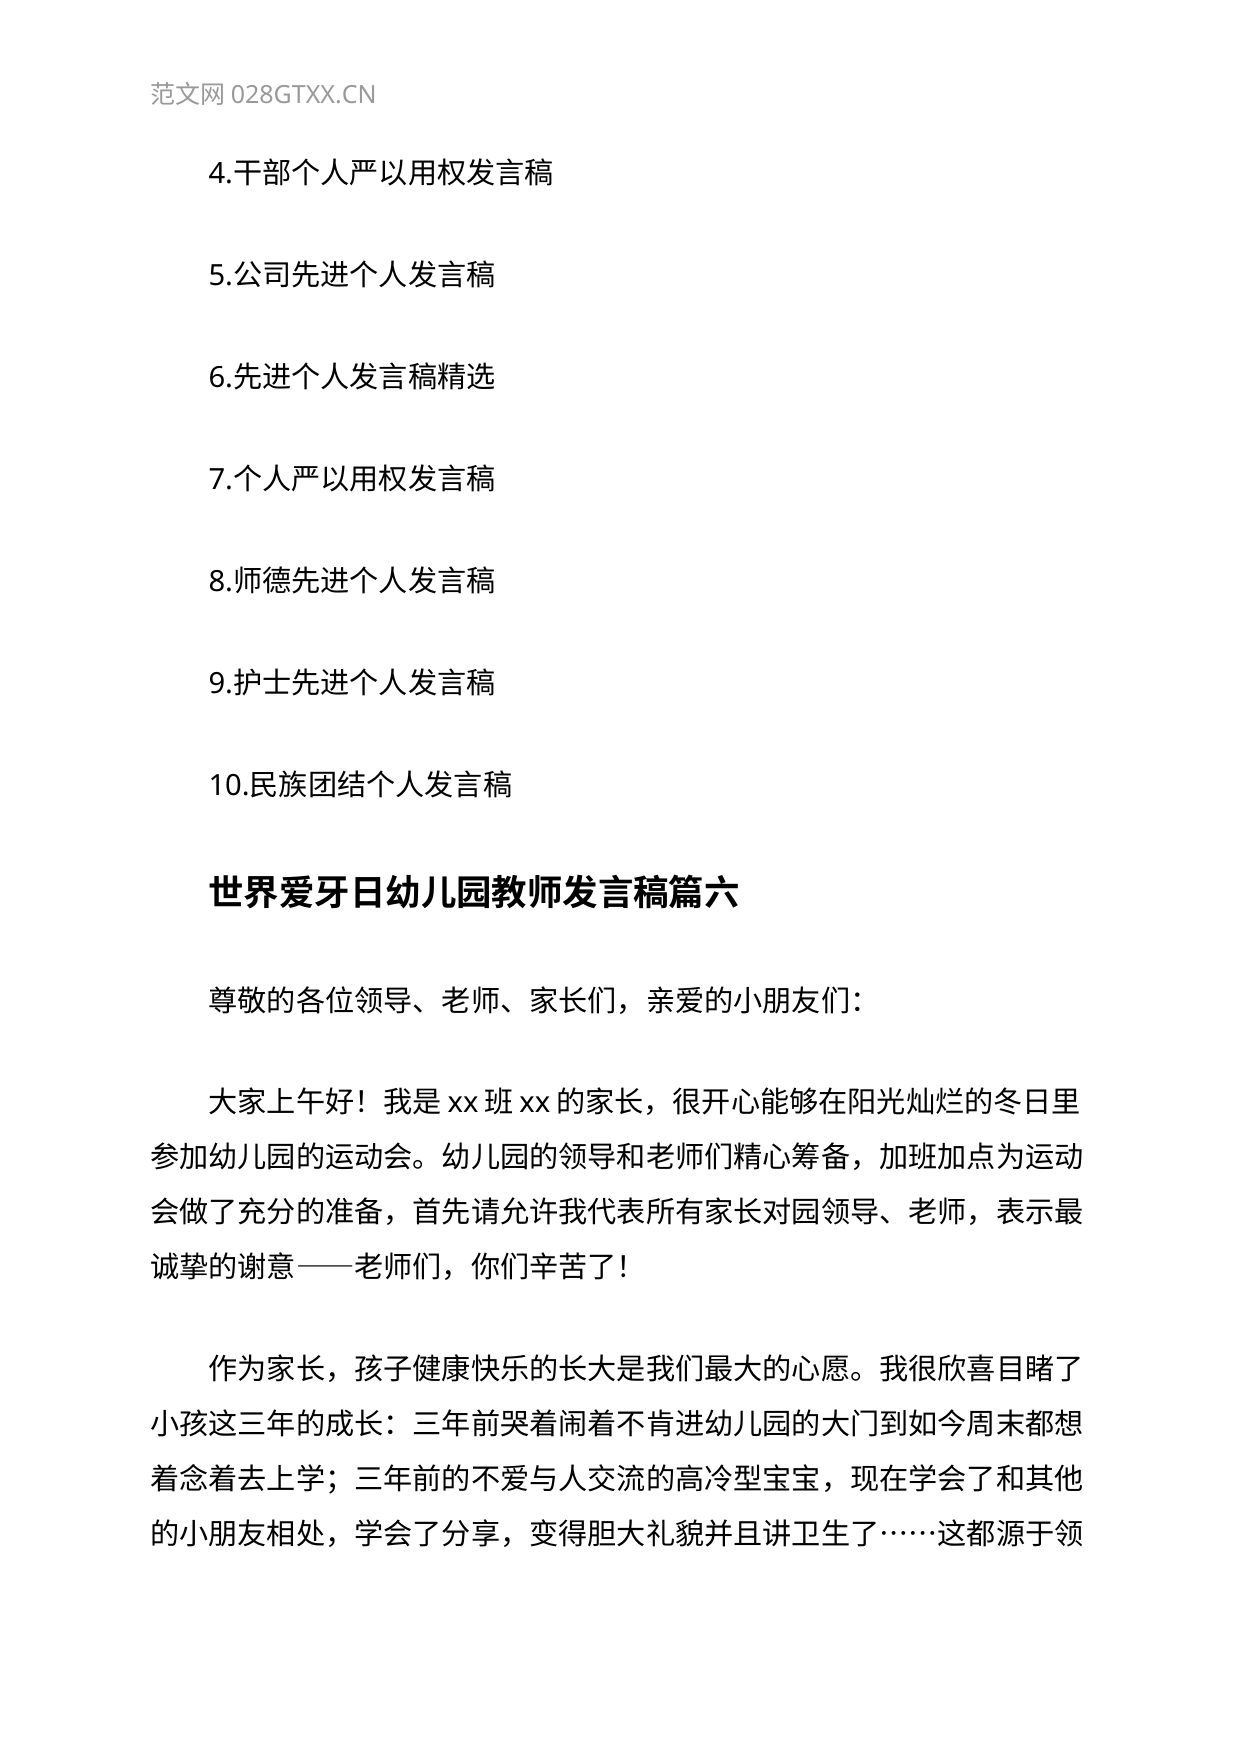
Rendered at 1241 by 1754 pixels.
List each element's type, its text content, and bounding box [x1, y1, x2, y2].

text 5.公司先进个人发言稿 [150, 252, 1090, 294]
text 世界爱牙日幼儿园教师发言稿篇六 [150, 864, 1090, 915]
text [150, 1346, 1090, 1553]
text 7.个人严以用权发言稿 [150, 456, 1090, 498]
text 尊敬的各位领导、老师、家长们，亲爱的小朋友们： [150, 977, 1090, 1019]
text 9.护士先进个人发言稿 [150, 660, 1090, 702]
text 10.民族团结个人发言稿 [150, 762, 1090, 804]
text 大家上午好！我是xx班xx的家长，很开心能够在阳光灿烂的冬日里参加幼儿园的运动会。幼儿园的领导和老师们精心筹备，加班加点为运动会做了充分的准备，首先请允许我代表所有家长对园领导、老师，表示最诚挚的谢意——老师们，你们辛苦了！ [150, 1079, 1090, 1286]
text 8.师德先进个人发言稿 [150, 558, 1090, 600]
text 4.干部个人严以用权发言稿 [150, 150, 1090, 192]
text 6.先进个人发言稿精选 [150, 354, 1090, 396]
